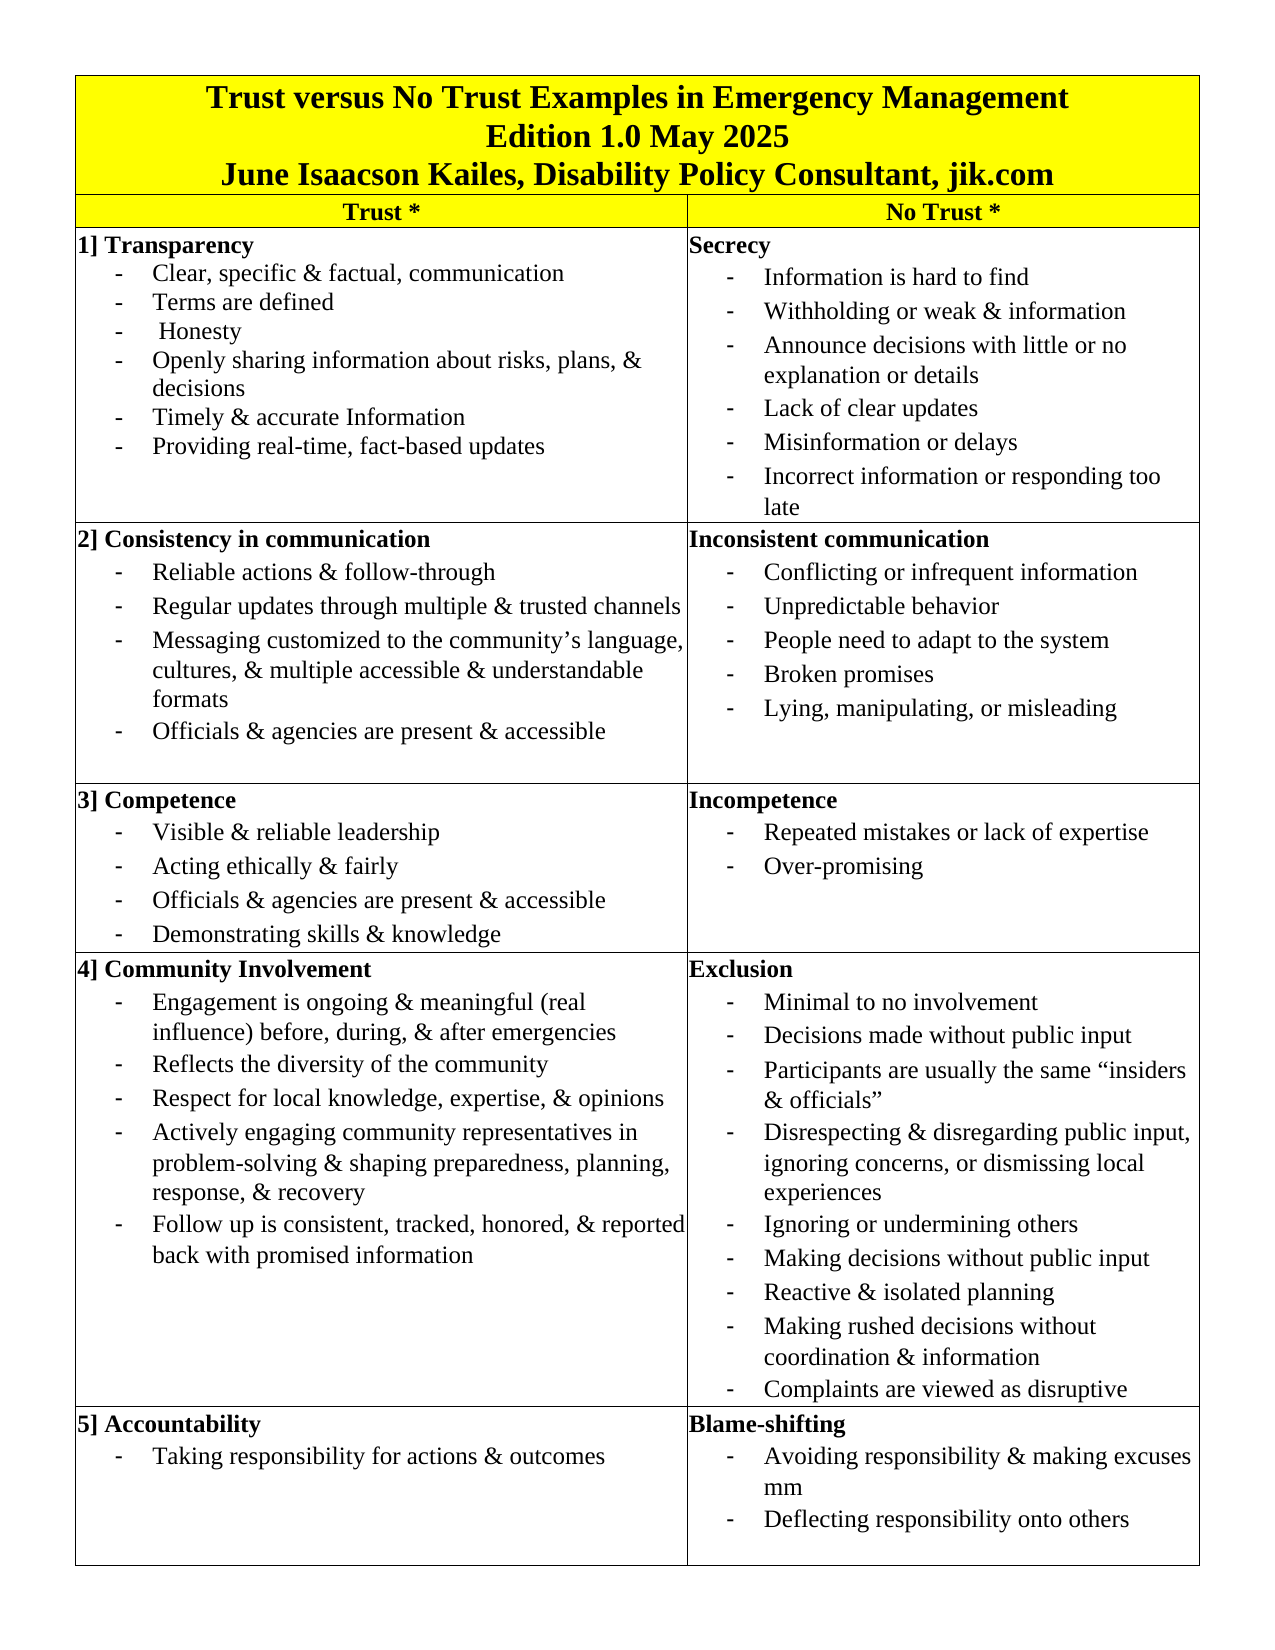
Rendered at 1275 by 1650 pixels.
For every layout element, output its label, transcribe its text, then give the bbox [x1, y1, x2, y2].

table_cell 4] Community Involvement Engagement is ongoing & meaningful (real influence) before, during, & after emergencies Reflects the diversity of the community Respect for local knowledge, expertise, & opinions Actively engaging community representatives in problem-solving & shaping preparedness, planning, response, & recovery Follow up is consistent, tracked, honored, & reported back with promised information [76, 953, 687, 1406]
table_cell 2] Consistency in communication Reliable actions & follow-through Regular updates through multiple & trusted channels Messaging customized to the community’s language, cultures, & multiple accessible & understandable formats Officials & agencies are present & accessible [76, 523, 687, 783]
table_cell 3] Competence Visible & reliable leadership Acting ethically & fairly Officials & agencies are present & accessible Demonstrating skills & knowledge [76, 784, 687, 952]
table_cell Incompetence Repeated mistakes or lack of expertise Over-promising [688, 784, 1199, 952]
table_cell 5] Accountability Taking responsibility for actions & outcomes [76, 1407, 687, 1565]
table_header Trust versus No Trust Examples in Emergency Management Edition 1.0 May 2025 June Isaacson Kailes, Disability Policy Consultant, jik.com [76, 76, 1199, 194]
table_cell Secrecy Information is hard to find Withholding or weak & information Announce decisions with little or no explanation or details Lack of clear updates Misinformation or delays Incorrect information or responding too late [688, 228, 1199, 522]
table_cell 1] Transparency Clear, specific & factual, communication Terms are defined Honesty Openly sharing information about risks, plans, & decisions Timely & accurate Information Providing real-time, fact-based updates [76, 228, 687, 522]
table_cell Trust * [76, 195, 687, 227]
table_cell Exclusion Minimal to no involvement Decisions made without public input Participants are usually the same “insiders & officials” Disrespecting & disregarding public input, ignoring concerns, or dismissing local experiences Ignoring or undermining others Making decisions without public input Reactive & isolated planning Making rushed decisions without coordination & information Complaints are viewed as disruptive [688, 953, 1199, 1406]
table_cell No Trust * [688, 195, 1199, 227]
table_cell Inconsistent communication Conflicting or infrequent information Unpredictable behavior People need to adapt to the system Broken promises Lying, manipulating, or misleading [688, 523, 1199, 783]
table_cell Blame-shifting Avoiding responsibility & making excuses mm Deflecting responsibility onto others [688, 1407, 1199, 1565]
